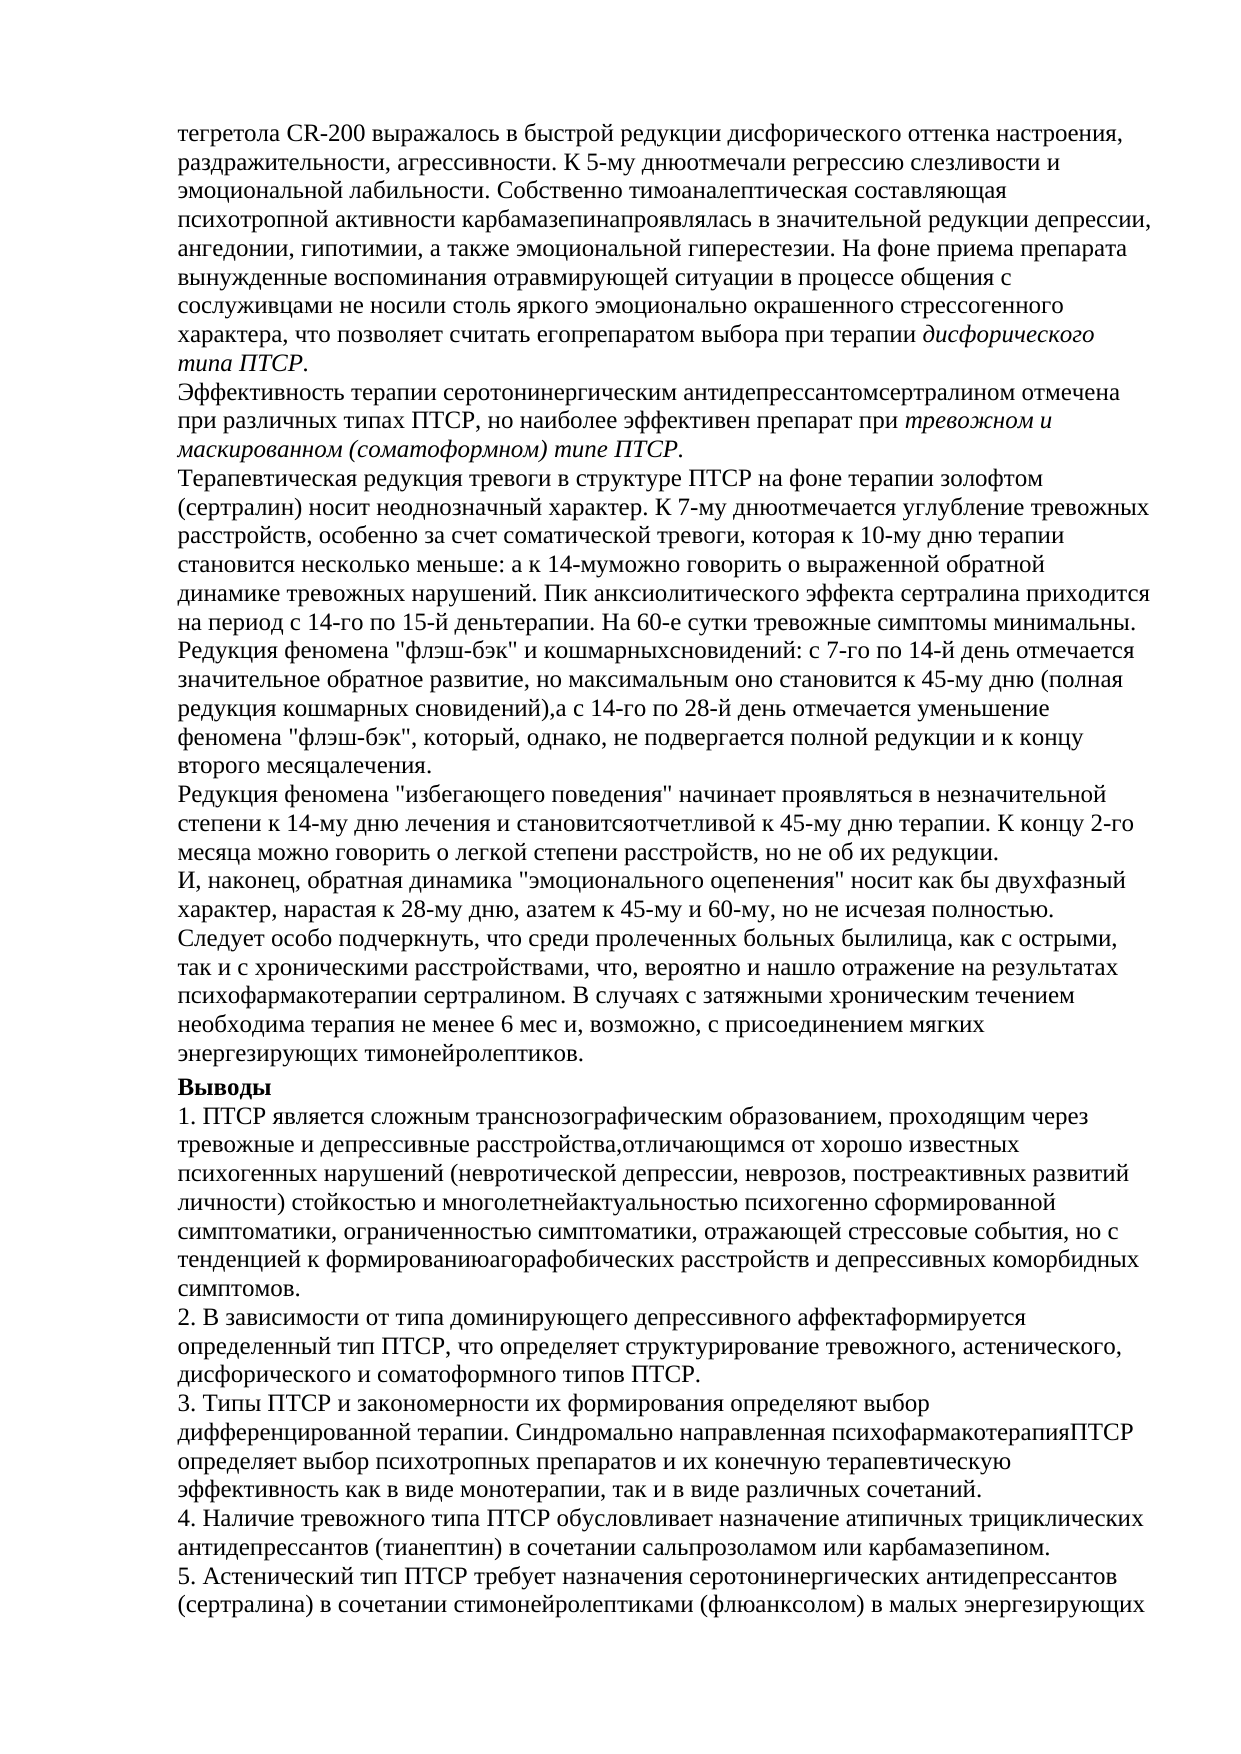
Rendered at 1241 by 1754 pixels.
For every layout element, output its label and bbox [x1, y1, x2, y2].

text [177, 1072, 1152, 1618]
text [177, 118, 1152, 1067]
